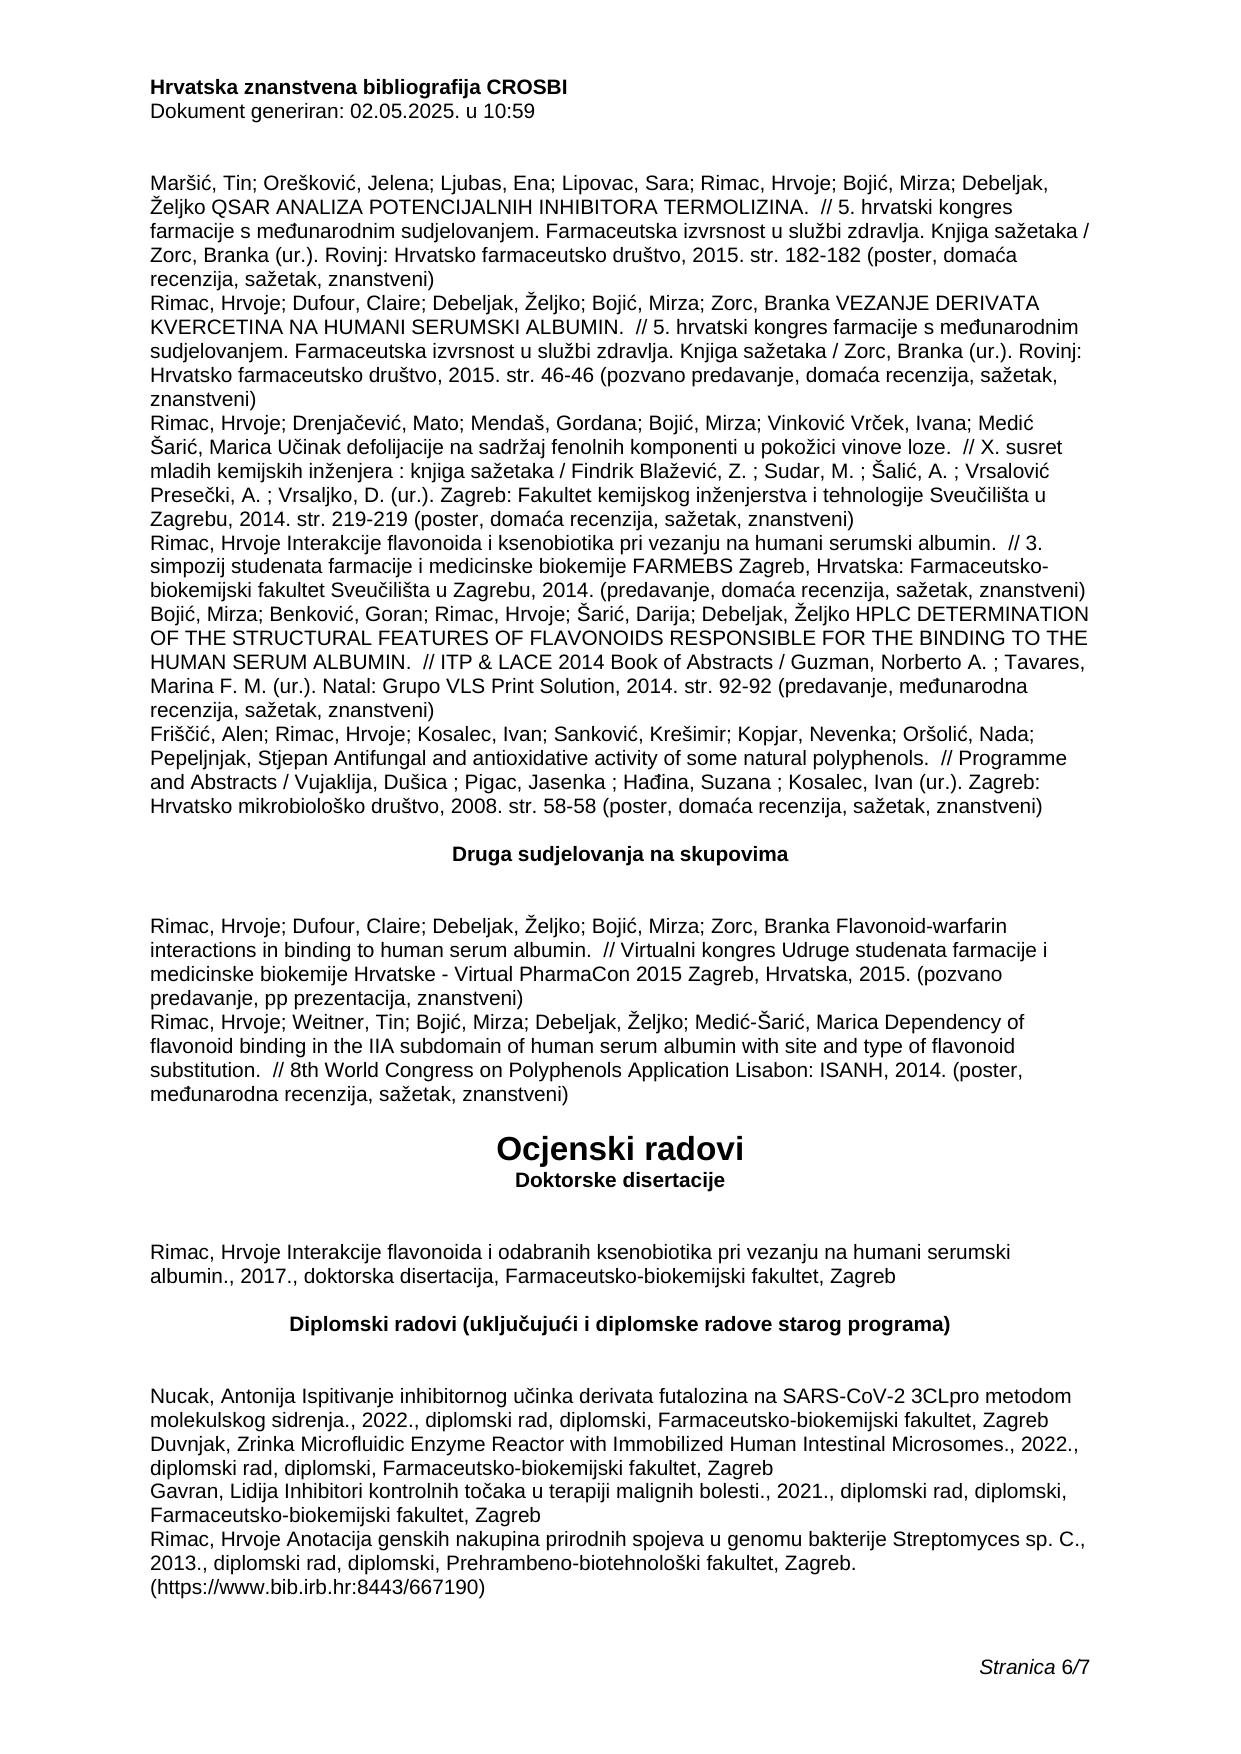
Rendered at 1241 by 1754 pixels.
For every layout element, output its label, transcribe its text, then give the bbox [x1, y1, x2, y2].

subtitle Ocjenski radovi [150, 1129, 1090, 1168]
text Rimac, Hrvoje [150, 530, 1090, 602]
subtitle Diplomski radovi (uključujući i diplomske radove starog programa) [150, 1312, 1090, 1336]
subtitle Doktorske disertacije [150, 1168, 1090, 1192]
text Friščić, Alen; Rimac, Hrvoje; Kosalec, Ivan; Sanković, Krešimir; Kopjar, Nevenka; Oršolić, Nada; Pepeljnjak, Stjepan [150, 722, 1090, 818]
text Rimac, Hrvoje; Drenjačević, Mato; Mendaš, Gordana; Bojić, Mirza; Vinković Vrček, Ivana; Medić Šarić, Marica [150, 411, 1090, 530]
text Rimac, Hrvoje; Dufour, Claire; Debeljak, Željko; Bojić, Mirza; Zorc, Branka [150, 914, 1090, 1009]
text Bojić, Mirza; Benković, Goran; Rimac, Hrvoje; Šarić, Darija; Debeljak, Željko [150, 602, 1090, 722]
text Maršić, Tin; Orešković, Jelena; Ljubas, Ena; Lipovac, Sara; Rimac, Hrvoje; Bojić, Mirza; Debeljak, Željko [150, 171, 1090, 291]
text Rimac, Hrvoje [150, 1527, 1090, 1599]
text Gavran, Lidija [150, 1479, 1090, 1527]
subtitle Druga sudjelovanja na skupovima [150, 842, 1090, 866]
text Nucak, Antonija [150, 1383, 1090, 1431]
text Rimac, Hrvoje [150, 1240, 1090, 1288]
text Duvnjak, Zrinka [150, 1431, 1090, 1479]
text Rimac, Hrvoje; Weitner, Tin; Bojić, Mirza; Debeljak, Željko; Medić-Šarić, Marica [150, 1009, 1090, 1105]
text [150, 291, 1090, 411]
